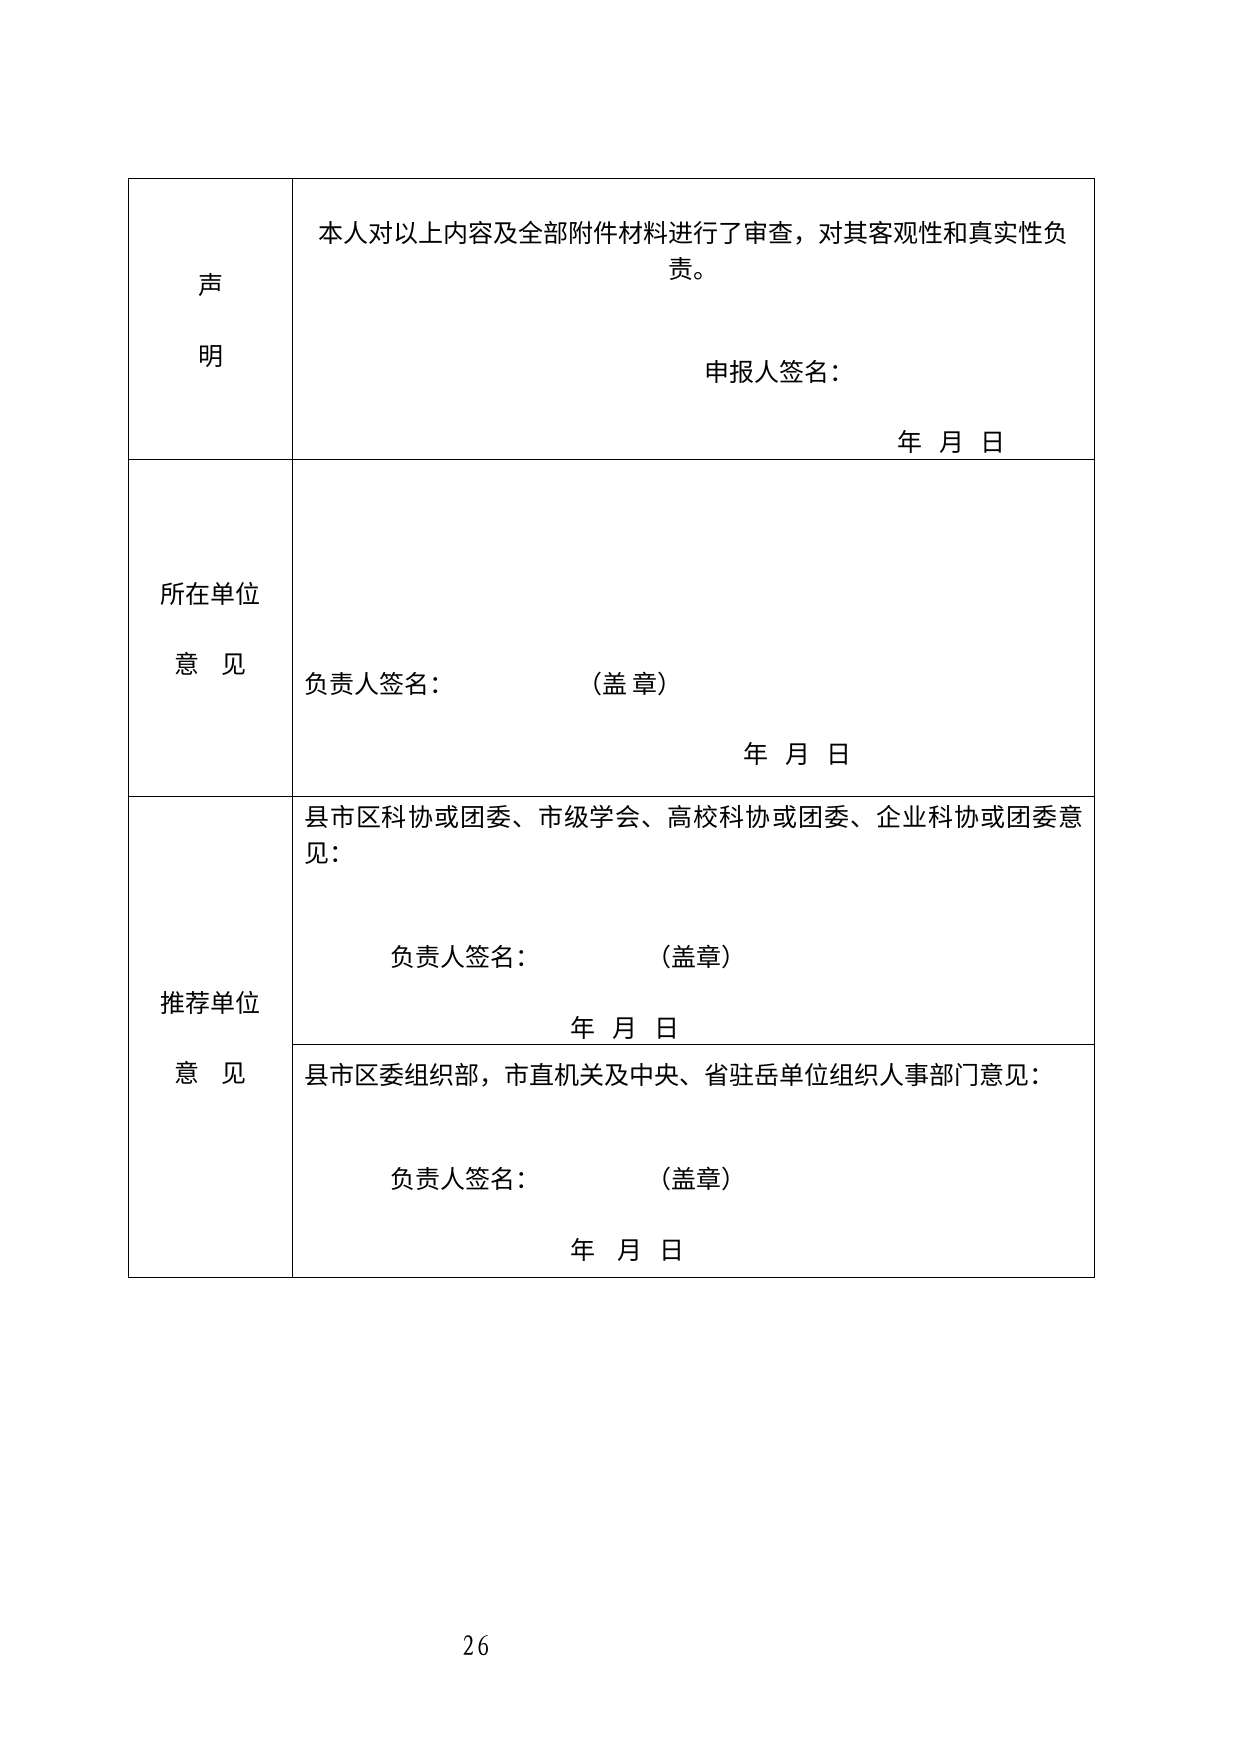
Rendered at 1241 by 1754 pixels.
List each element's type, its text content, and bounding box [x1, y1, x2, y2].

table_cell 所在单位 意 见 [129, 460, 292, 796]
table_cell 推荐单位 意 见 [129, 797, 292, 1277]
table_cell 县市区委组织部，市直机关及中央、省驻岳单位组织人事部门意见： 负责人签名： （盖章） 年 月 日 [293, 1045, 1094, 1277]
table_cell 负责人签名： （盖 章） 年 月 日 [293, 460, 1094, 796]
table_cell 县市区科协或团委、市级学会、高校科协或团委、企业科协或团委意见： 负责人签名： （盖章） 年 月 日 [293, 797, 1094, 1044]
table_cell 声 明 [129, 179, 292, 459]
table_cell 本人对以上内容及全部附件材料进行了审查，对其客观性和真实性负责。 申报人签名： 年 月 日 [293, 179, 1094, 459]
